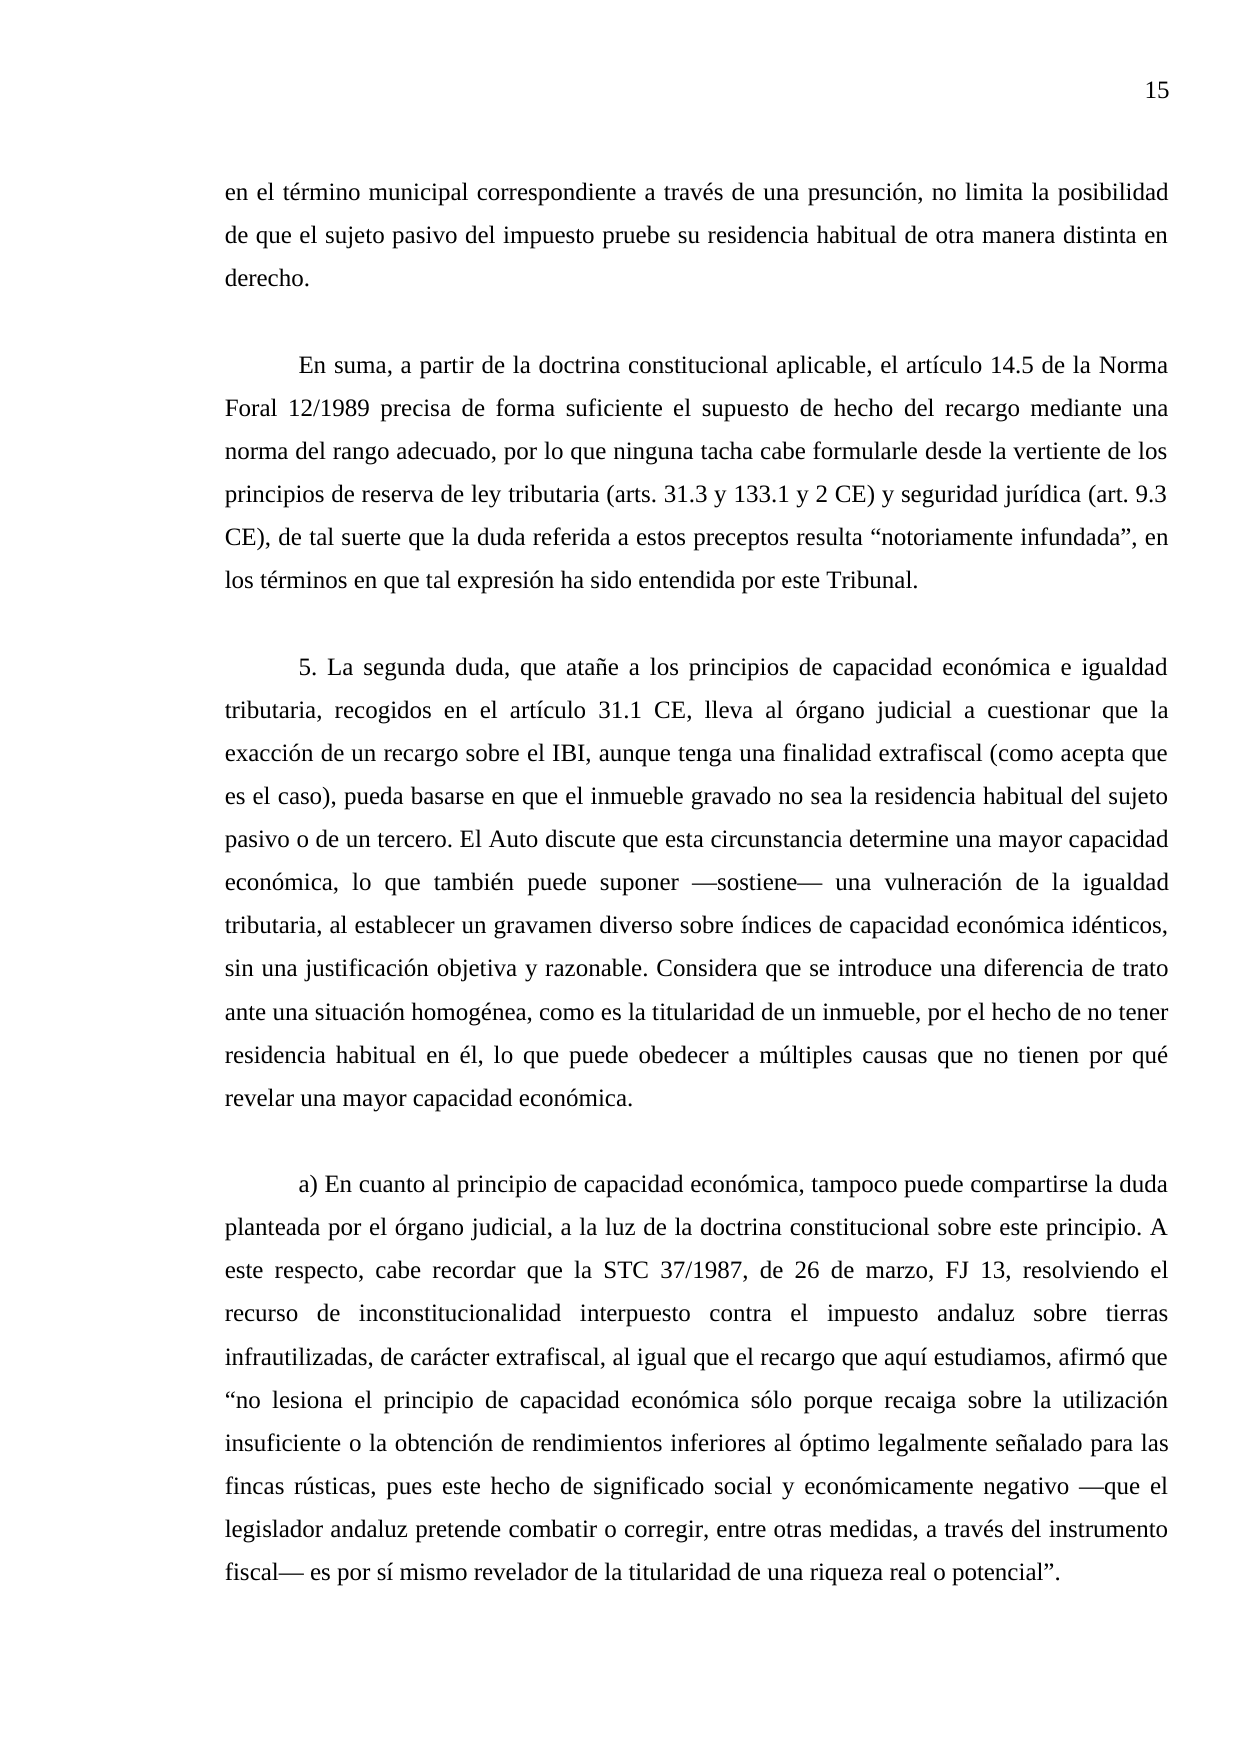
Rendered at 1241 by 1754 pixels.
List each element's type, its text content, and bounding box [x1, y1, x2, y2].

text 5. La segunda duda, que atañe a los principios de capacidad económica e igualdad tributaria, recogidos en el artículo 31.1 CE, lleva al órgano judicial a cuestionar que la exacción de un recargo sobre el IBI, aunque tenga una finalidad extrafiscal (como acepta que es el caso), pueda basarse en que el inmueble gravado no sea la residencia habitual del sujeto pasivo o de un tercero. El Auto discute que esta circunstancia determine una mayor capacidad económica, lo que también puede suponer —sostiene— una vulneración de la igualdad tributaria, al establecer un gravamen diverso sobre índices de capacidad económica idénticos, sin una justificación objetiva y razonable. Considera que se introduce una diferencia de trato ante una situación homogénea, como es la titularidad de un inmueble, por el hecho de no tener residencia habitual en él, lo que puede obedecer a múltiples causas que no tienen por qué revelar una mayor capacidad económica. [224, 652, 1169, 1112]
text En suma, a partir de la doctrina constitucional aplicable, el artículo 14.5 de la Norma Foral 12/1989 precisa de forma suficiente el supuesto de hecho del recargo mediante una norma del rango adecuado, por lo que ninguna tacha cabe formularle desde la vertiente de los principios de reserva de ley tributaria (arts. 31.3 y 133.1 y 2 CE) y seguridad jurídica (art. 9.3 CE), de tal suerte que la duda referida a estos preceptos resulta “notoriamente infundada”, en los términos en que tal expresión ha sido entendida por este Tribunal. [224, 350, 1169, 594]
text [224, 177, 1169, 292]
text a) En cuanto al principio de capacidad económica, tampoco puede compartirse la duda planteada por el órgano judicial, a la luz de la doctrina constitucional sobre este principio. A este respecto, cabe recordar que la STC 37/1987, de 26 de marzo, FJ 13, resolviendo el recurso de inconstitucionalidad interpuesto contra el impuesto andaluz sobre tierras infrautilizadas, de carácter extrafiscal, al igual que el recargo que aquí estudiamos, afirmó que “no lesiona el principio de capacidad económica sólo porque recaiga sobre la utilización insuficiente o la obtención de rendimientos inferiores al óptimo legalmente señalado para las fincas rústicas, pues este hecho de significado social y económicamente negativo —que el legislador andaluz pretende combatir o corregir, entre otras medidas, a través del instrumento fiscal— es por sí mismo revelador de la titularidad de una riqueza real o potencial”. [224, 1169, 1169, 1586]
